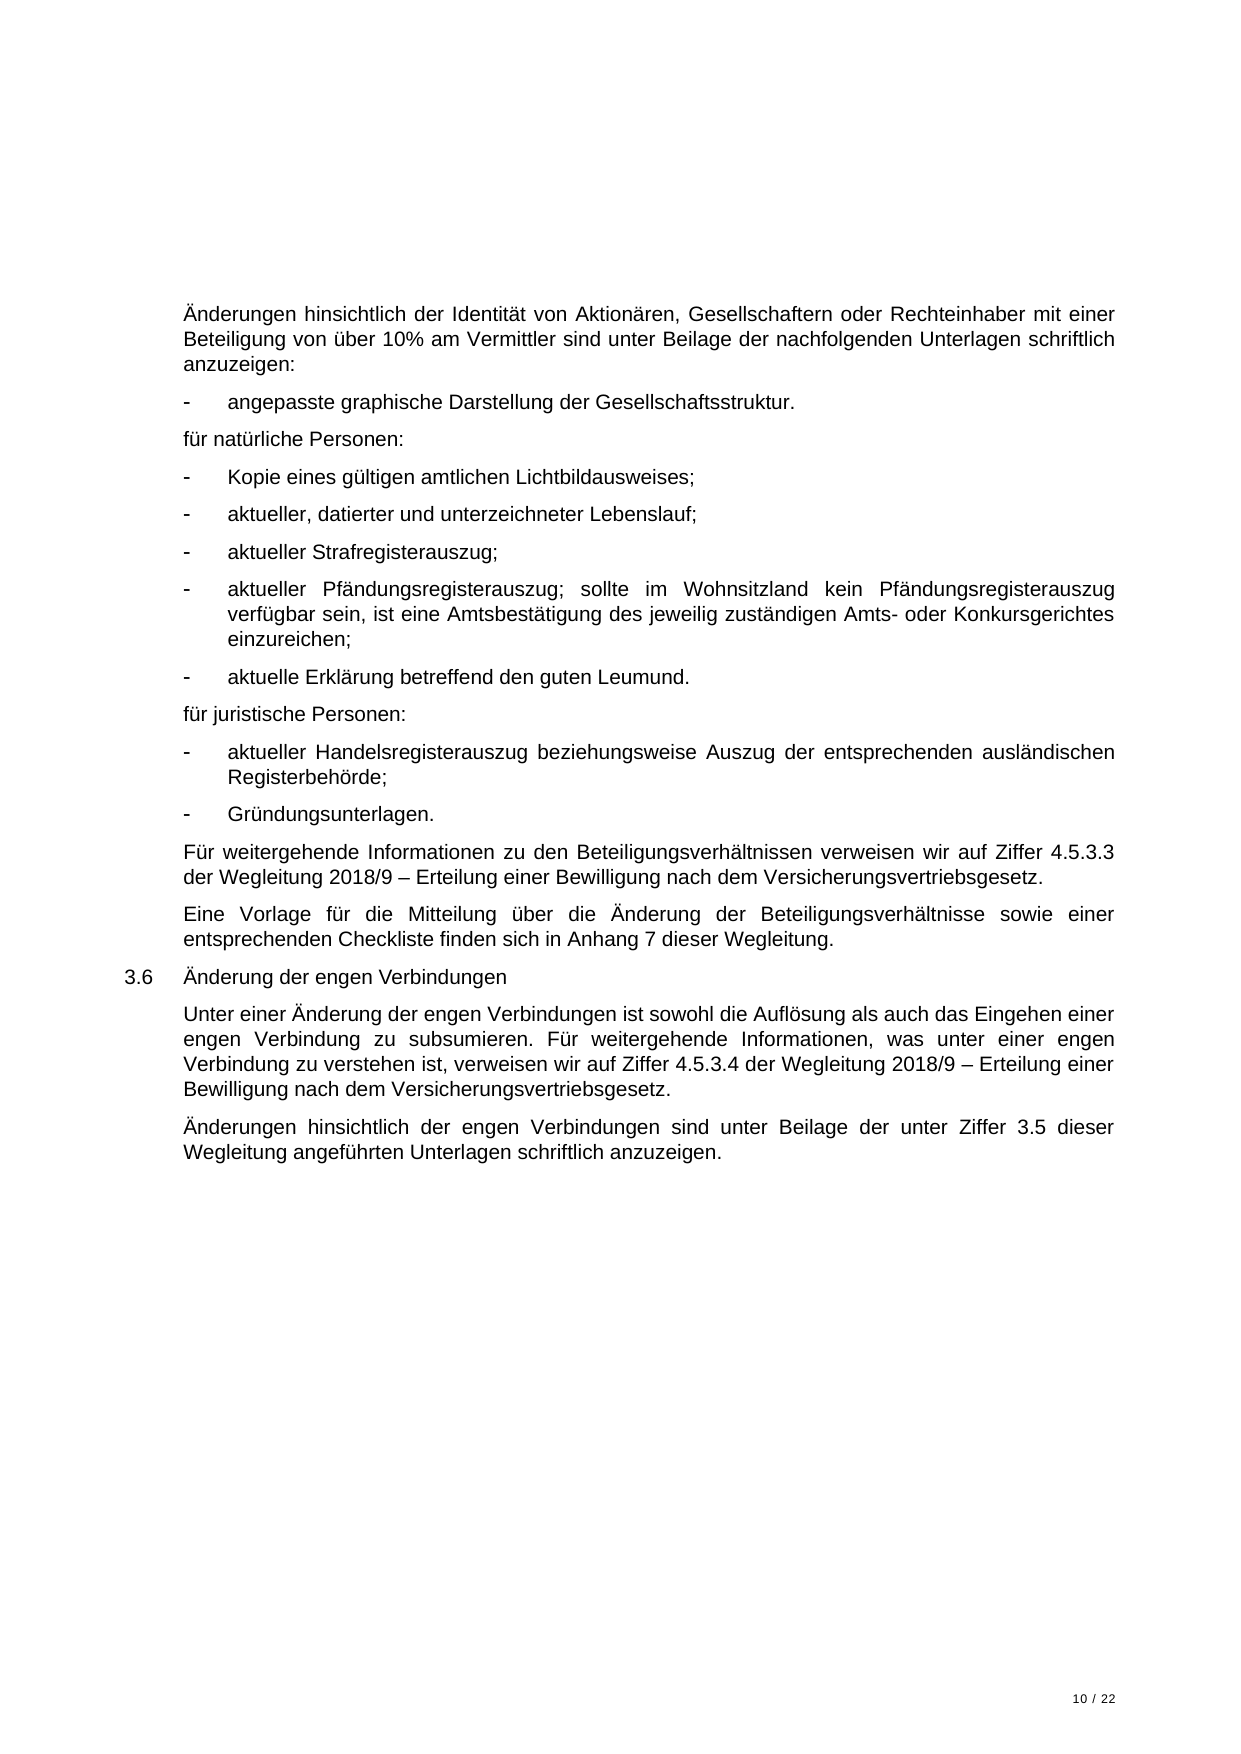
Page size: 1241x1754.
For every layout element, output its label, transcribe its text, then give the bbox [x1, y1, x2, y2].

list angepasste graphische Darstellung der Gesellschaftsstruktur. [183, 389, 1116, 414]
list aktueller, datierter und unterzeichneter Lebenslauf; [183, 501, 1116, 526]
text Für weitergehende Informationen zu den Beteiligungsverhältnissen verweisen wir auf Ziffer 4.5.3.3 der Wegleitung 2018/9 – Erteilung einer Bewilligung nach dem Versicherungsvertriebsgesetz. [183, 839, 1116, 889]
text für juristische Personen: [183, 701, 1116, 726]
list aktuelle Erklärung betreffend den guten Leumund. [183, 664, 1116, 689]
text Änderungen hinsichtlich der Identität von Aktionären, Gesellschaftern oder Rechteinhaber mit einer Beteiligung von über 10% am Vermittler sind unter Beilage der nachfolgenden Unterlagen schriftlich anzuzeigen: [183, 301, 1116, 376]
list aktueller Pfändungsregisterauszug; sollte im Wohnsitzland kein Pfändungsregisterauszug verfügbar sein, ist eine Amtsbestätigung des jeweilig zuständigen Amts- oder Konkursgerichtes einzureichen; [183, 576, 1116, 651]
text Eine Vorlage für die Mitteilung über die Änderung der Beteiligungsverhältnisse sowie einer entsprechenden Checkliste finden sich in Anhang 7 dieser Wegleitung. [183, 901, 1116, 951]
subtitle Änderung der engen Verbindungen [124, 964, 1116, 989]
text für natürliche Personen: [183, 426, 1116, 451]
list aktueller Handelsregisterauszug beziehungsweise Auszug der entsprechenden ausländischen Registerbehörde; [183, 739, 1116, 789]
list Gründungsunterlagen. [183, 801, 1116, 826]
list aktueller Strafregisterauszug; [183, 539, 1116, 564]
text Unter einer Änderung der engen Verbindungen ist sowohl die Auflösung als auch das Eingehen einer engen Verbindung zu subsumieren. Für weitergehende Informationen, was unter einer engen Verbindung zu verstehen ist, verweisen wir auf Ziffer 4.5.3.4 der Wegleitung 2018/9 – Erteilung einer Bewilligung nach dem Versicherungsvertriebsgesetz. [183, 1001, 1116, 1101]
list Kopie eines gültigen amtlichen Lichtbildausweises; [183, 464, 1116, 489]
text Änderungen hinsichtlich der engen Verbindungen sind unter Beilage der unter Ziffer 3.5 dieser Wegleitung angeführten Unterlagen schriftlich anzuzeigen. [183, 1114, 1116, 1164]
